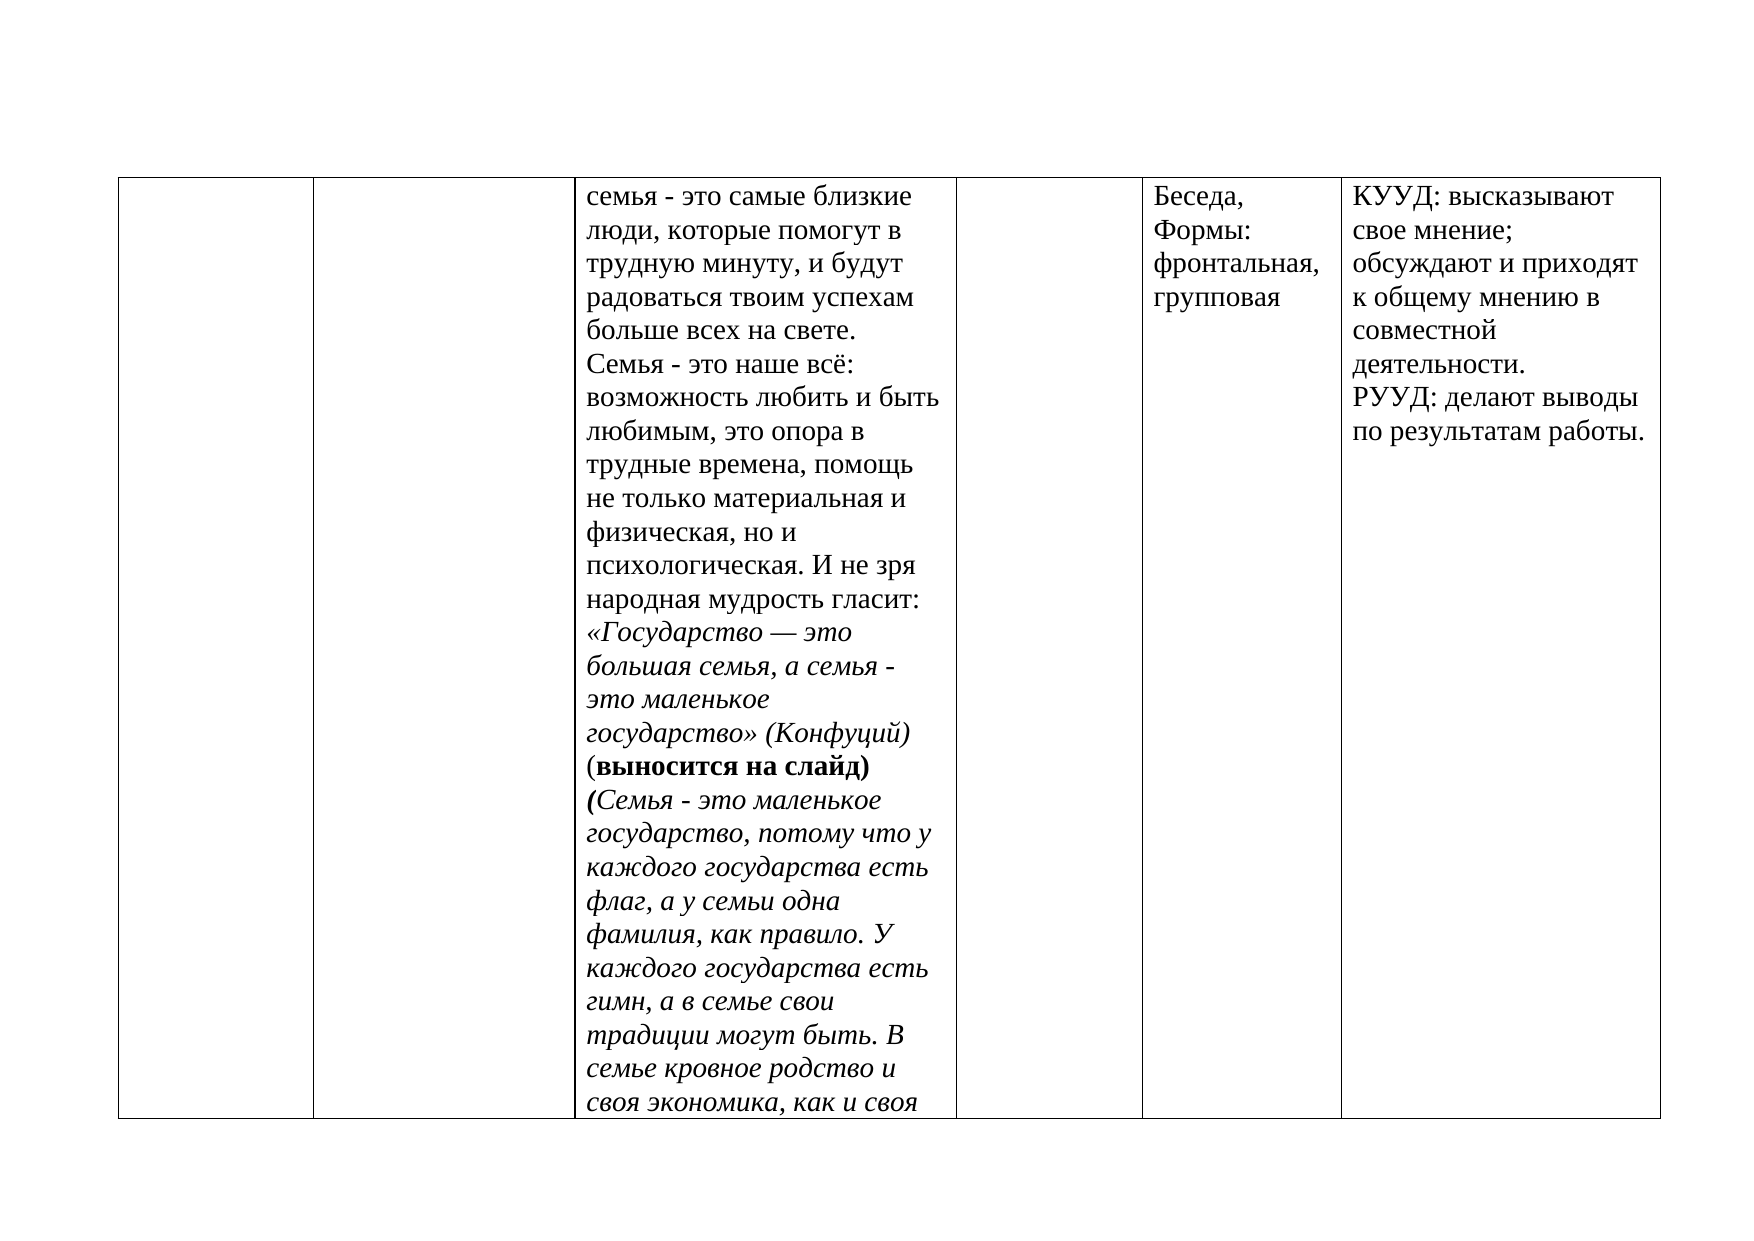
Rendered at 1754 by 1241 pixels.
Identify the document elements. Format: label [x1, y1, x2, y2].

table_cell [314, 178, 574, 1117]
table_cell [1342, 178, 1660, 1117]
table_cell [957, 178, 1142, 1117]
table_cell [576, 178, 956, 1117]
table_cell [1143, 178, 1341, 1117]
